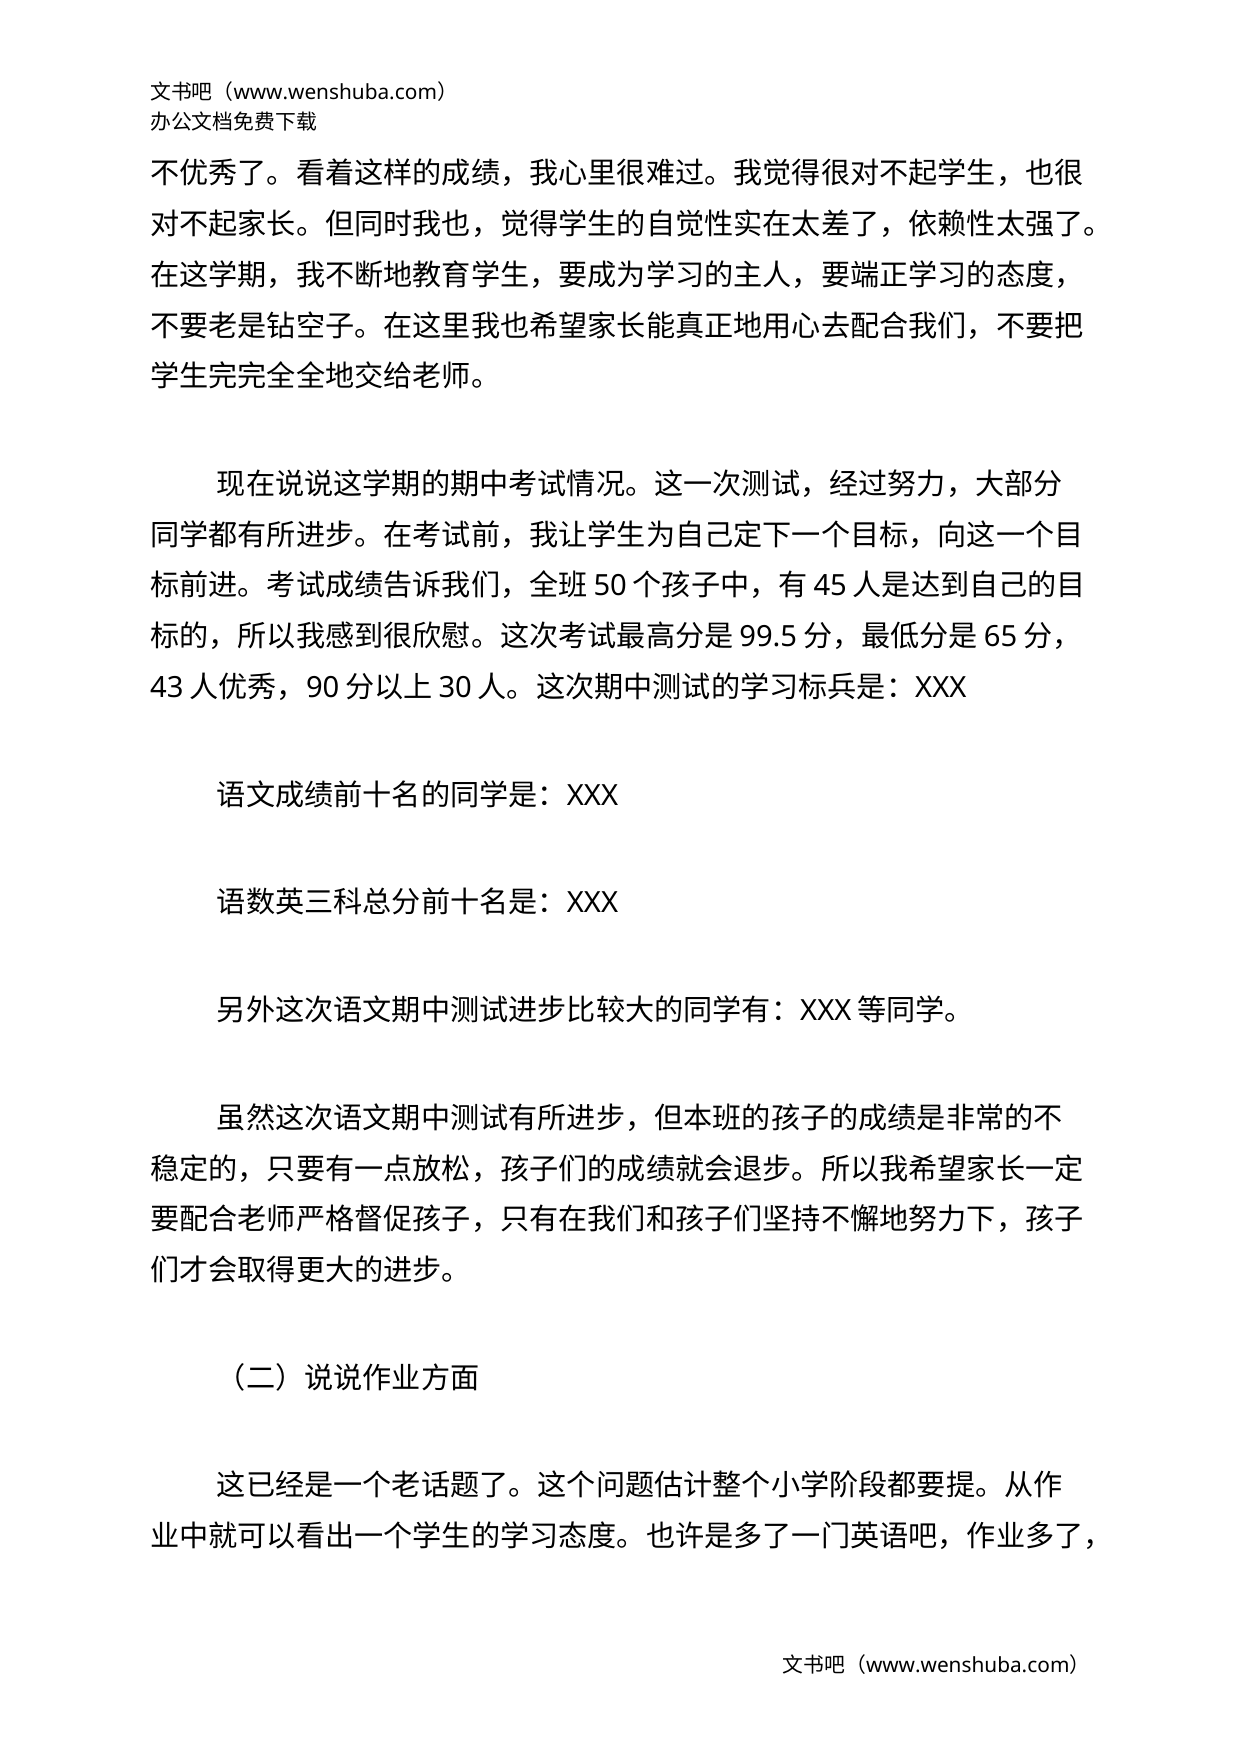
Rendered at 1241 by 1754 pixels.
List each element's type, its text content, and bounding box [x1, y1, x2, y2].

text 另外这次语文期中测试进步比较大的同学有：XXX等同学。 [150, 987, 1090, 1029]
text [150, 150, 1090, 395]
text 语文成绩前十名的同学是：XXX [150, 771, 1090, 814]
text 现在说说这学期的期中考试情况。这一次测试，经过努力，大部分同学都有所进步。在考试前，我让学生为自己定下一个目标，向这一个目标前进。考试成绩告诉我们，全班50个孩子中，有45人是达到自己的目标的，所以我感到很欣慰。这次考试最高分是99.5分，最低分是65分，43人优秀，90分以上30人。这次期中测试的学习标兵是：XXX [150, 461, 1090, 706]
text （二）说说作业方面 [150, 1354, 1090, 1397]
text 语数英三科总分前十名是：XXX [150, 879, 1090, 921]
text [150, 1462, 1090, 1555]
text 虽然这次语文期中测试有所进步，但本班的孩子的成绩是非常的不稳定的，只要有一点放松，孩子们的成绩就会退步。所以我希望家长一定要配合老师严格督促孩子，只有在我们和孩子们坚持不懈地努力下，孩子们才会取得更大的进步。 [150, 1094, 1090, 1289]
